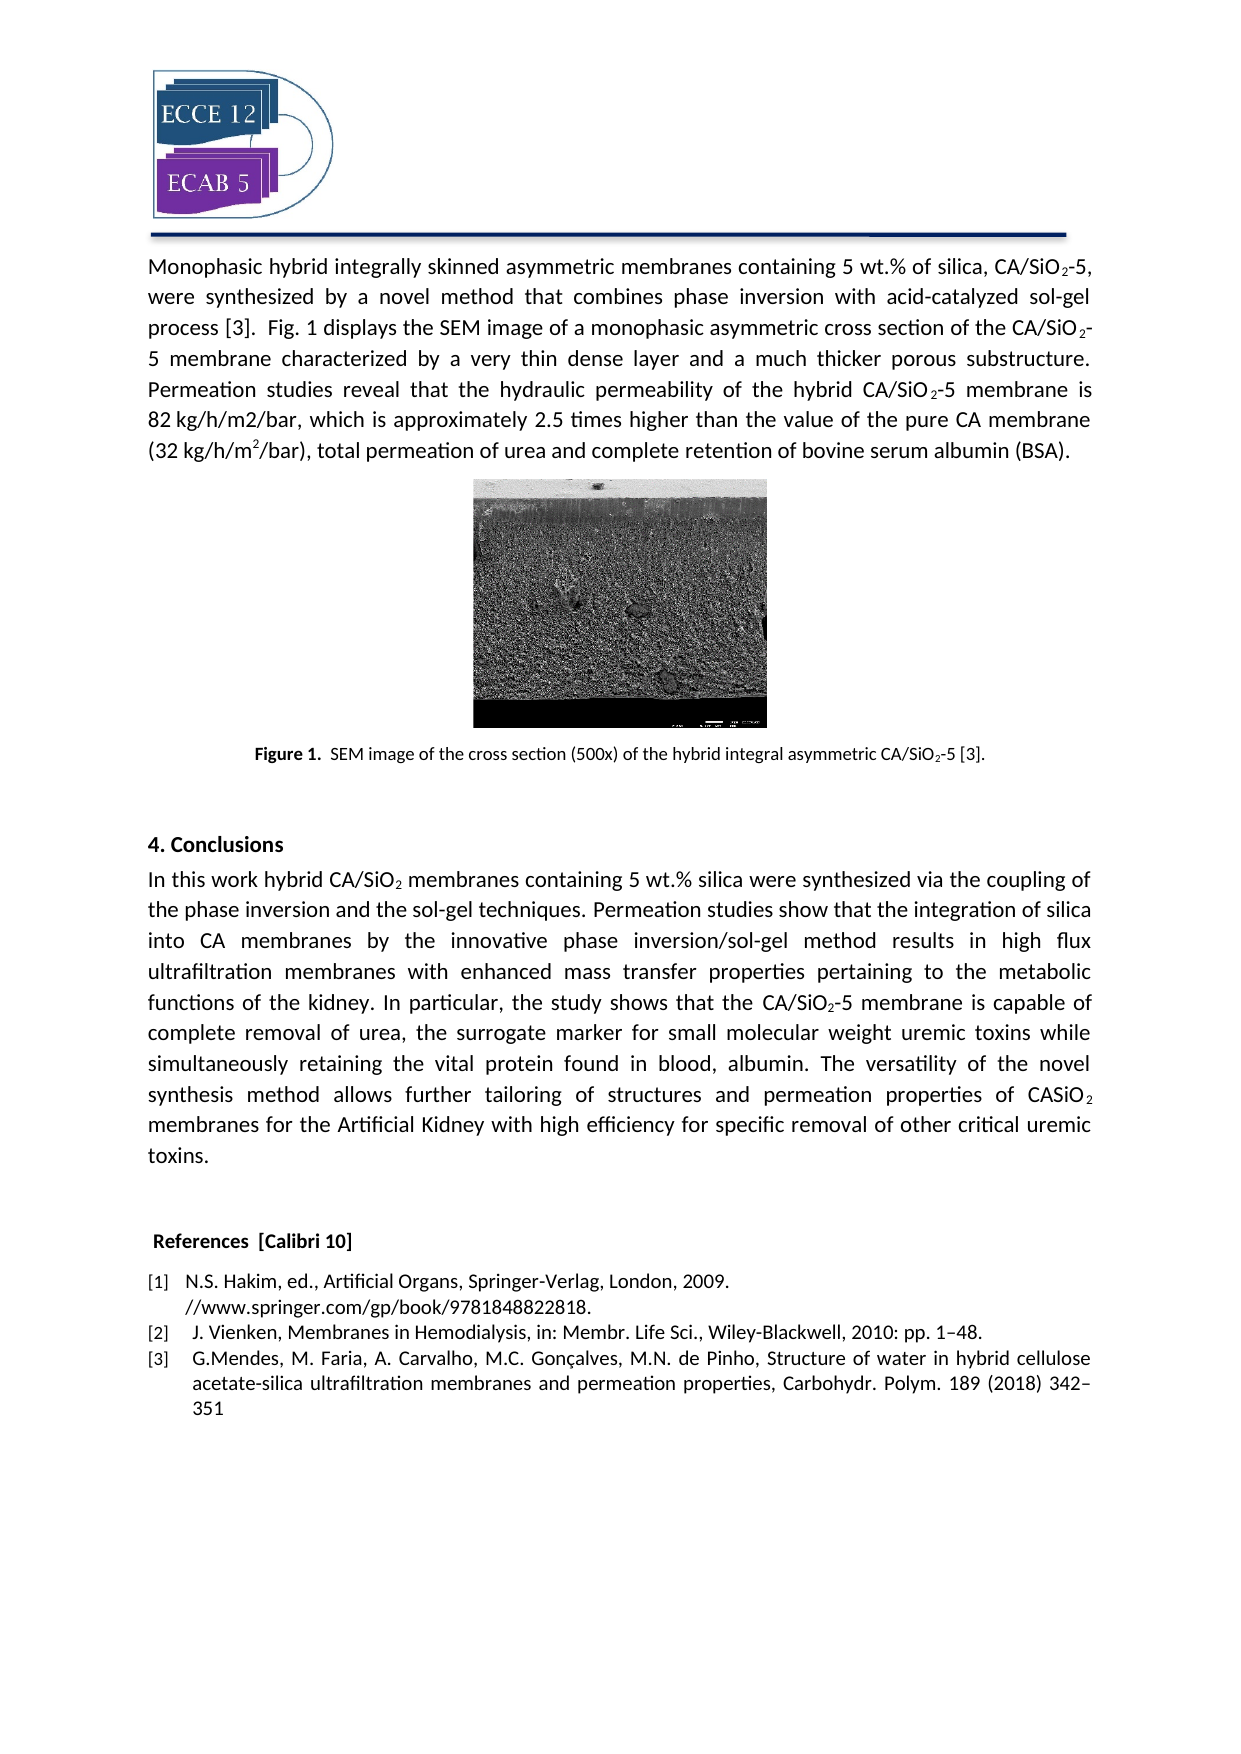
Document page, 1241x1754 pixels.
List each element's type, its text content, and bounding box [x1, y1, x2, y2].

list J. Vienken, Membranes in Hemodialysis, in: Membr. Life Sci., Wiley-Blackwell, 2010: pp. 1–48. [148, 1319, 1092, 1345]
list G.Mendes, M. Faria, A. Carvalho, M.C. Gonçalves, M.N. de Pinho, Structure of water in hybrid cellulose acetate-silica ultrafiltration membranes and permeation properties, Carbohydr. Polym. 189 (2018) 342–351 [148, 1345, 1092, 1421]
text In this work hybrid CA/SiO2 membranes containing 5 wt.% silica were synthesized via the coupling of the phase inversion and the sol-gel techniques. Permeation studies show that the integration of silica into CA membranes by the innovative phase inversion/sol-gel method results in high flux ultrafiltration membranes with enhanced mass transfer properties pertaining to the metabolic functions of the kidney. In particular, the study shows that the CA/SiO2-5 membrane is capable of complete removal of urea, the surrogate marker for small molecular weight uremic toxins while simultaneously retaining the vital protein found in blood, albumin. The versatility of the novel synthesis method allows further tailoring of structures and permeation properties of CASiO2 membranes for the Artificial Kidney with high efficiency for specific removal of other critical uremic toxins. [148, 865, 1092, 1169]
picture [152, 69, 334, 219]
picture [473, 479, 767, 728]
list N.S. Hakim, ed., Artificial Organs, Springer-Verlag, London, 2009. //www.springer.com/gp/book/9781848822818. [148, 1268, 1092, 1319]
text 4. Conclusions [148, 830, 1092, 858]
text Figure 1. SEM image of the cross section (500x) of the hybrid integral asymmetric CA/SiO2-5 [3]. [148, 742, 1092, 765]
text Monophasic hybrid integrally skinned asymmetric membranes containing 5 wt.% of silica, CA/SiO2-5, were synthesized by a novel method that combines phase inversion with acid-catalyzed sol-gel process [3]. Fig. 1 displays the SEM image of a monophasic asymmetric cross section of the CA/SiO2-5 membrane characterized by a very thin dense layer and a much thicker porous substructure. Permeation studies reveal that the hydraulic permeability of the hybrid CA/SiO2-5 membrane is 82 kg/h/m2/bar, which is approximately 2.5 times higher than the value of the pure CA membrane (32 kg/h/m2/bar), total permeation of urea and complete retention of bovine serum albumin (BSA). [148, 252, 1092, 464]
text References [Calibri 10] [148, 1228, 1092, 1253]
